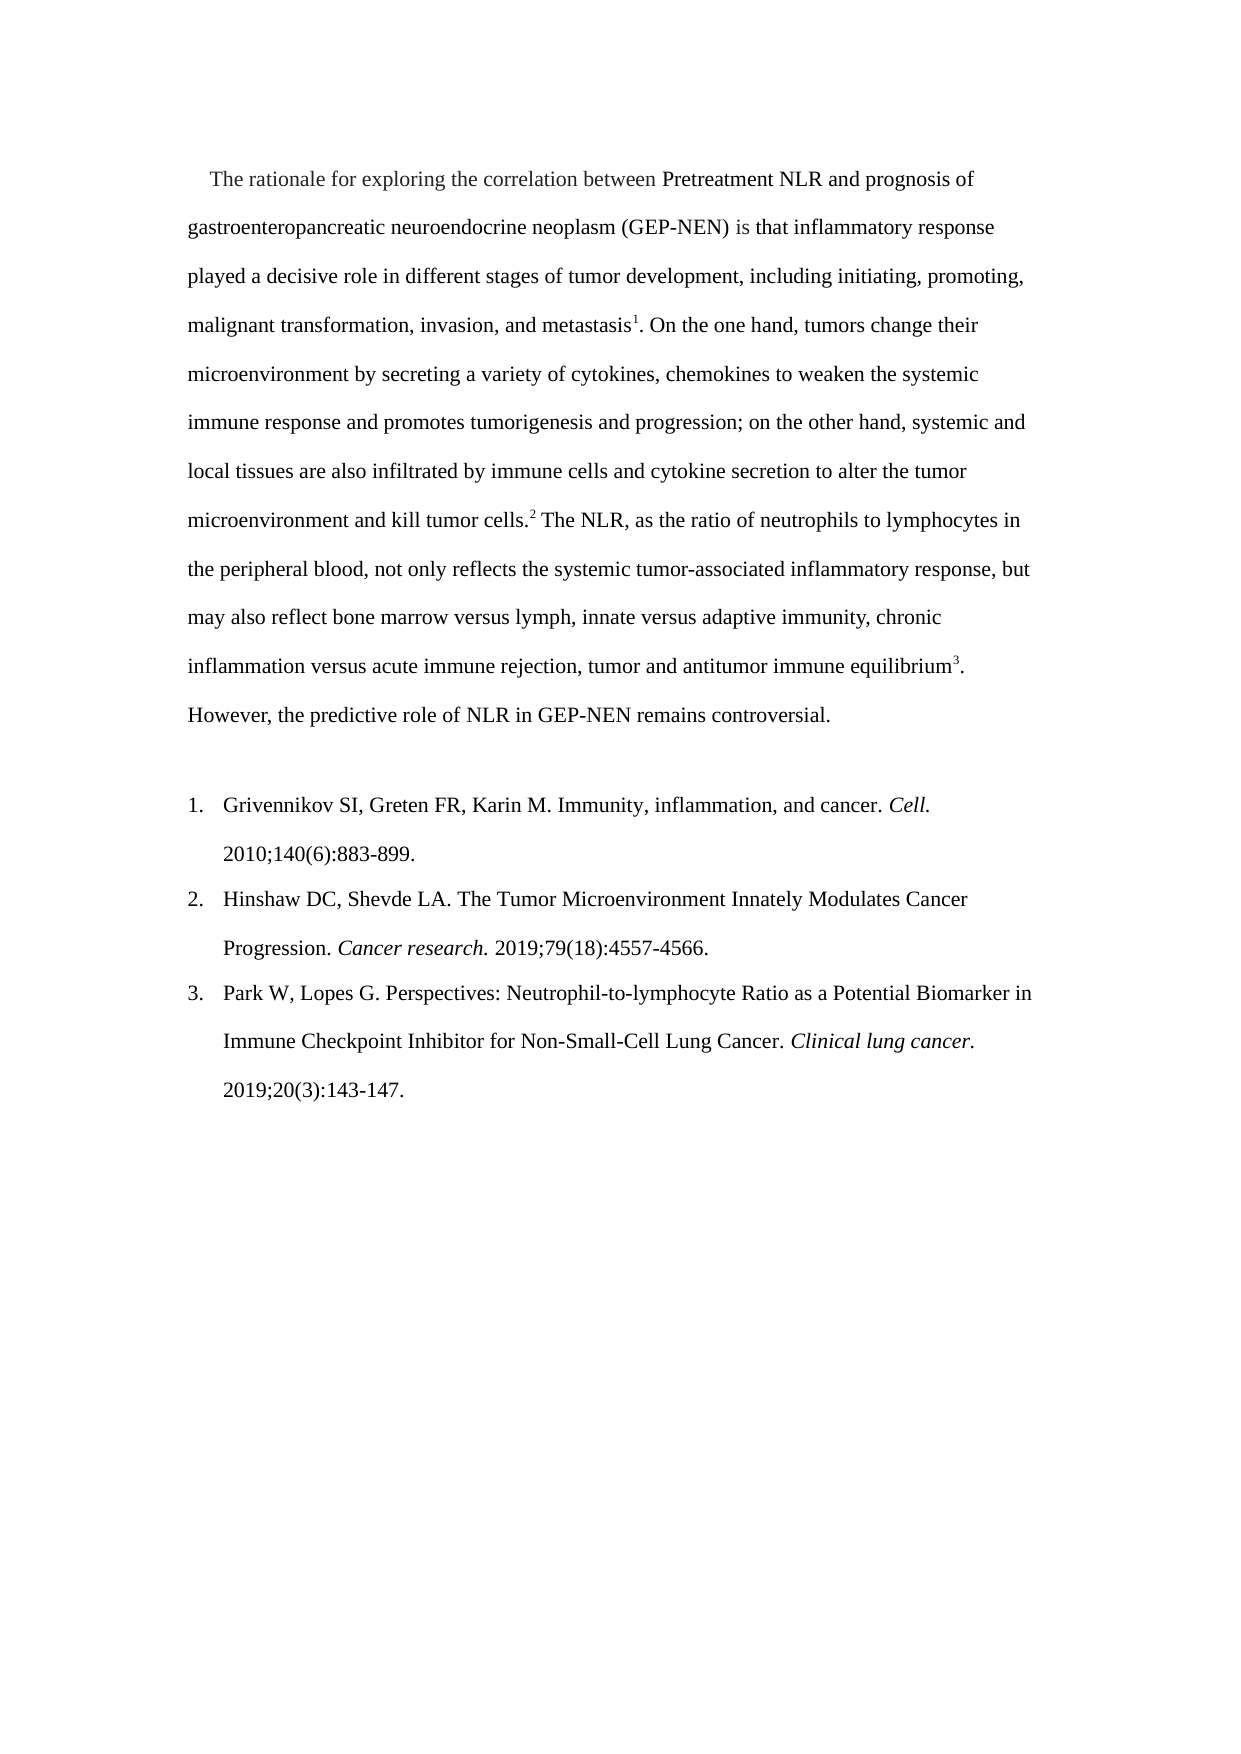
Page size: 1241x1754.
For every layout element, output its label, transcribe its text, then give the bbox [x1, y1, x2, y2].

text 2. Hinshaw DC, Shevde LA. The Tumor Microenvironment Innately Modulates Cancer Progression. Cancer research. 2019;79(18):4557-4566. [187, 882, 1053, 963]
text 3. Park W, Lopes G. Perspectives: Neutrophil-to-lymphocyte Ratio as a Potential Biomarker in Immune Checkpoint Inhibitor for Non-Small-Cell Lung Cancer. Clinical lung cancer. 2019;20(3):143-147. [187, 976, 1053, 1106]
text 1. Grivennikov SI, Greten FR, Karin M. Immunity, inflammation, and cancer. Cell. 2010;140(6):883-899. [187, 788, 1053, 870]
text The rationale for exploring the correlation between Pretreatment NLR and prognosis of gastroenteropancreatic neuroendocrine neoplasm (GEP-NEN) is that inflammatory response played a decisive role in different stages of tumor development, including initiating, promoting, malignant transformation, invasion, and metastasis1. On the one hand, tumors change their microenvironment by secreting a variety of cytokines, chemokines to weaken the systemic immune response and promotes tumorigenesis and progression; on the other hand, systemic and local tissues are also infiltrated by immune cells and cytokine secretion to alter the tumor microenvironment and kill tumor cells.2 The NLR, as the ratio of neutrophils to lymphocytes in the peripheral blood, not only reflects the systemic tumor-associated inflammatory response, but may also reflect bone marrow versus lymph, innate versus adaptive immunity, chronic inflammation versus acute immune rejection, tumor and antitumor immune equilibrium3. However, the predictive role of NLR in GEP-NEN remains controversial. [187, 162, 1053, 731]
